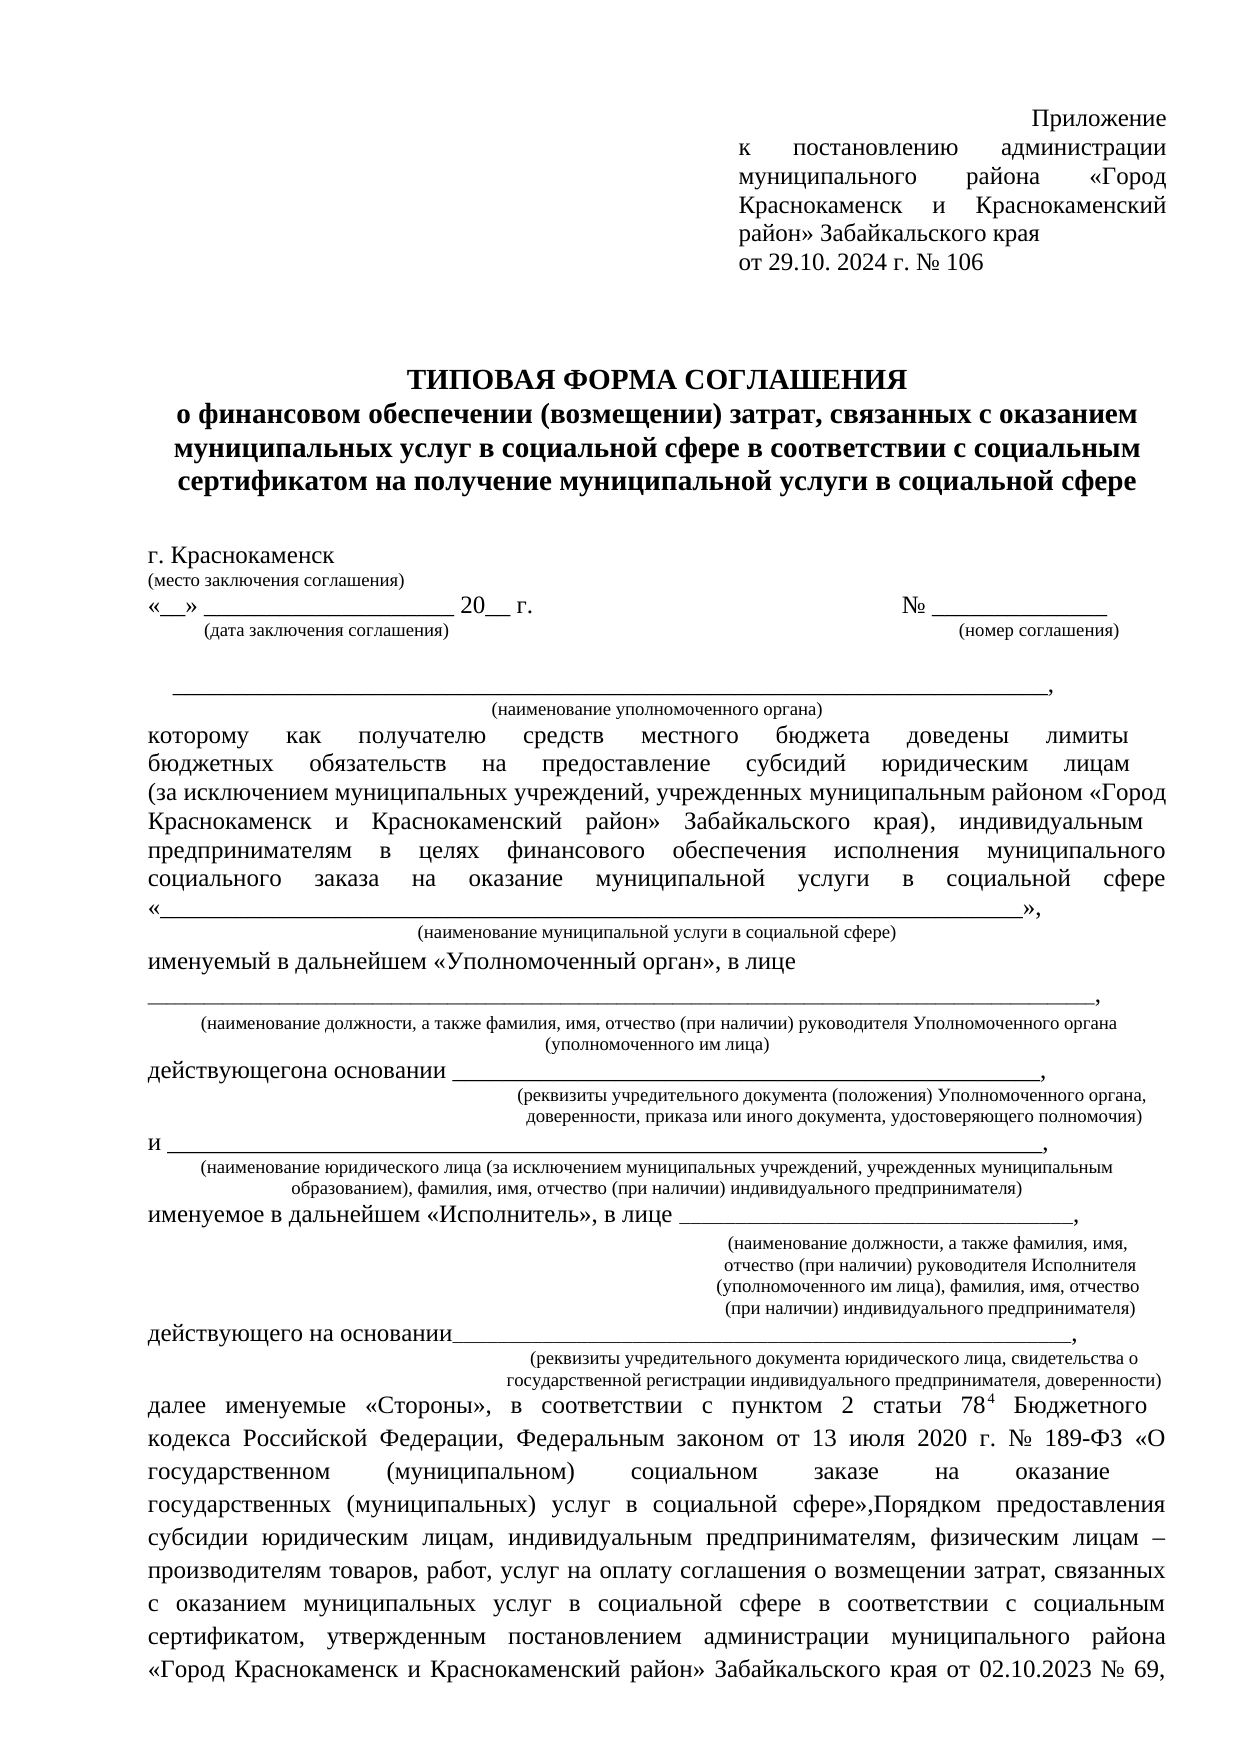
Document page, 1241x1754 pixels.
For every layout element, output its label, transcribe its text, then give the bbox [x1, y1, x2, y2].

text и ______________________________________________________________________, [148, 1127, 1167, 1156]
text действующегона основании _______________________________________________, [148, 1055, 1167, 1084]
text (реквизиты учредительного документа юридического лица, свидетельства о государственной регистрации индивидуального предпринимателя, доверенности) [502, 1347, 1167, 1390]
text ______________________________________________________________________, [148, 669, 1167, 698]
text Приложение [753, 103, 1167, 132]
text «__» ____________________ 20__ г. № ______________ [148, 590, 1167, 619]
text (наименование должности, а также фамилия, имя, отчество (при наличии) руководителя Исполнителя (уполномоченного им лица), фамилия, имя, отчество (при наличии) индивидуального предпринимателя) [694, 1232, 1167, 1318]
text (наименование юридического лица (за исключением муниципальных учреждений, учрежденных муниципальным образованием), фамилия, имя, отчество (при наличии) индивидуального предпринимателя) [148, 1156, 1167, 1199]
text (дата заключения соглашения) (номер соглашения) [148, 619, 1167, 641]
text (место заключения соглашения) [148, 569, 1167, 590]
text (наименование уполномоченного органа) [148, 698, 1167, 720]
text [148, 1390, 1167, 1683]
text (наименование муниципальной услуги в социальной сфере) [148, 921, 1167, 942]
text от 29.10. 2024 г. № 106 [738, 247, 1167, 276]
text ТИПОВАЯ ФОРМА СОГЛАШЕНИЯ [148, 362, 1167, 396]
text (реквизиты учредительного документа (положения) Уполномоченного органа, доверенности, приказа или иного документа, удостоверяющего полномочия) [502, 1084, 1167, 1127]
text к постановлению администрации муниципального района «Город Краснокаменск и Краснокаменский район» Забайкальского края [738, 132, 1167, 247]
text именуемое в дальнейшем «Исполнитель», в лице ___________________________________, [148, 1199, 1167, 1228]
text именуемый в дальнейшем «Уполномоченный орган», в лице [148, 946, 1167, 974]
text г. Краснокаменск [148, 540, 1167, 569]
text о финансовом обеспечении (возмещении) затрат, связанных с оказанием муниципальных услуг в социальной сфере в соответствии с социальным сертификатом на получение муниципальной услуги в социальной сфере [148, 396, 1167, 497]
text _____________________________________________________________________________________________________, [148, 979, 1167, 1007]
text действующего на основании_______________________________________________________, [148, 1318, 1167, 1347]
text (наименование должности, а также фамилия, имя, отчество (при наличии) руководителя Уполномоченного органа (уполномоченного им лица) [148, 1012, 1167, 1055]
text которому как получателю средств местного бюджета доведены лимиты бюджетных обязательств на предоставление субсидий юридическим лицам (за исключением муниципальных учреждений, учрежденных муниципальным районом «Город Краснокаменск и Краснокаменский район» Забайкальского края), индивидуальным предпринимателям в целях финансового обеспечения исполнения муниципального социального заказа на оказание муниципальной услуги в социальной сфере «_____________________________________________________________________», [148, 720, 1167, 921]
